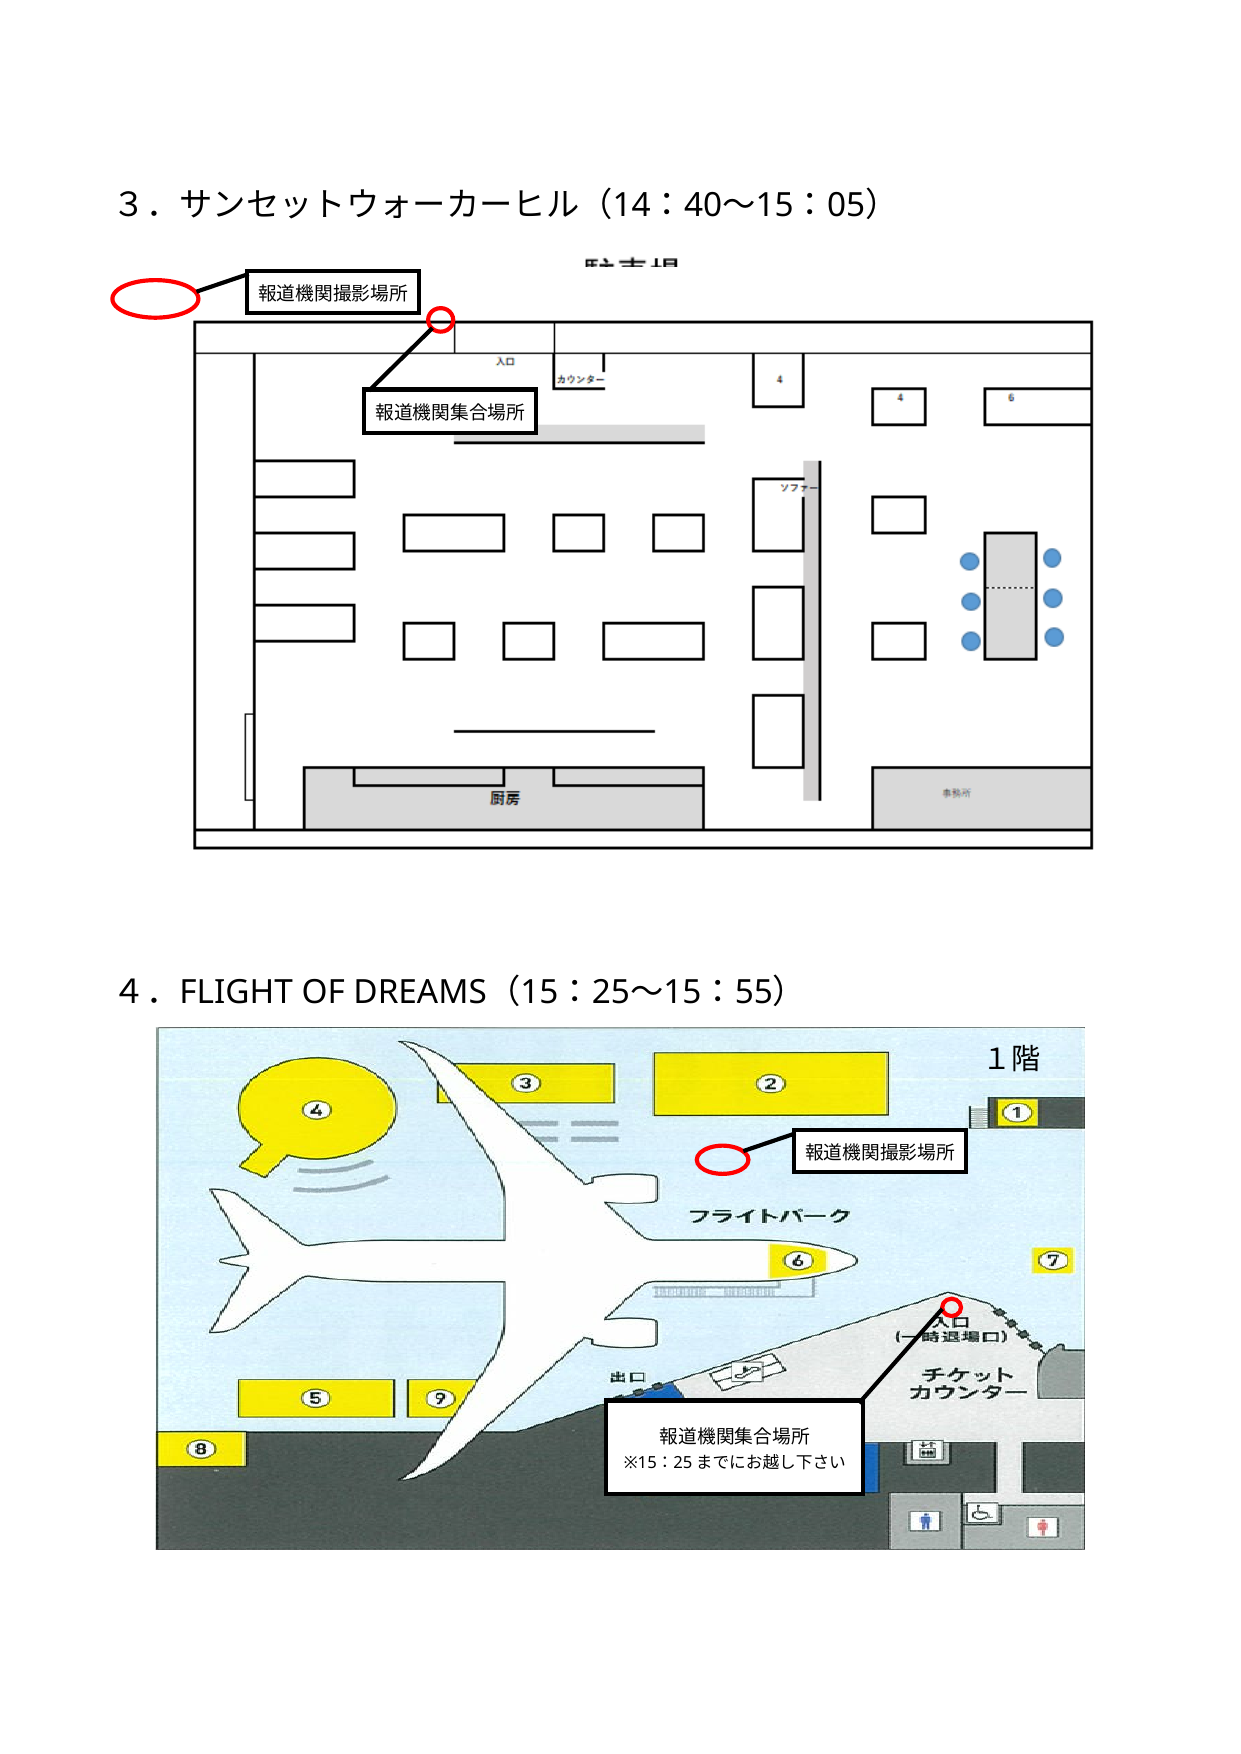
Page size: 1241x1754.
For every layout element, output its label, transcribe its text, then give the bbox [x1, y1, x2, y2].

text ４．FLIGHT OF DREAMS（15：25～15：55） [112, 952, 1128, 1027]
text ３．サンセットウォーカーヒル（14：40～15：05） [112, 164, 1128, 239]
